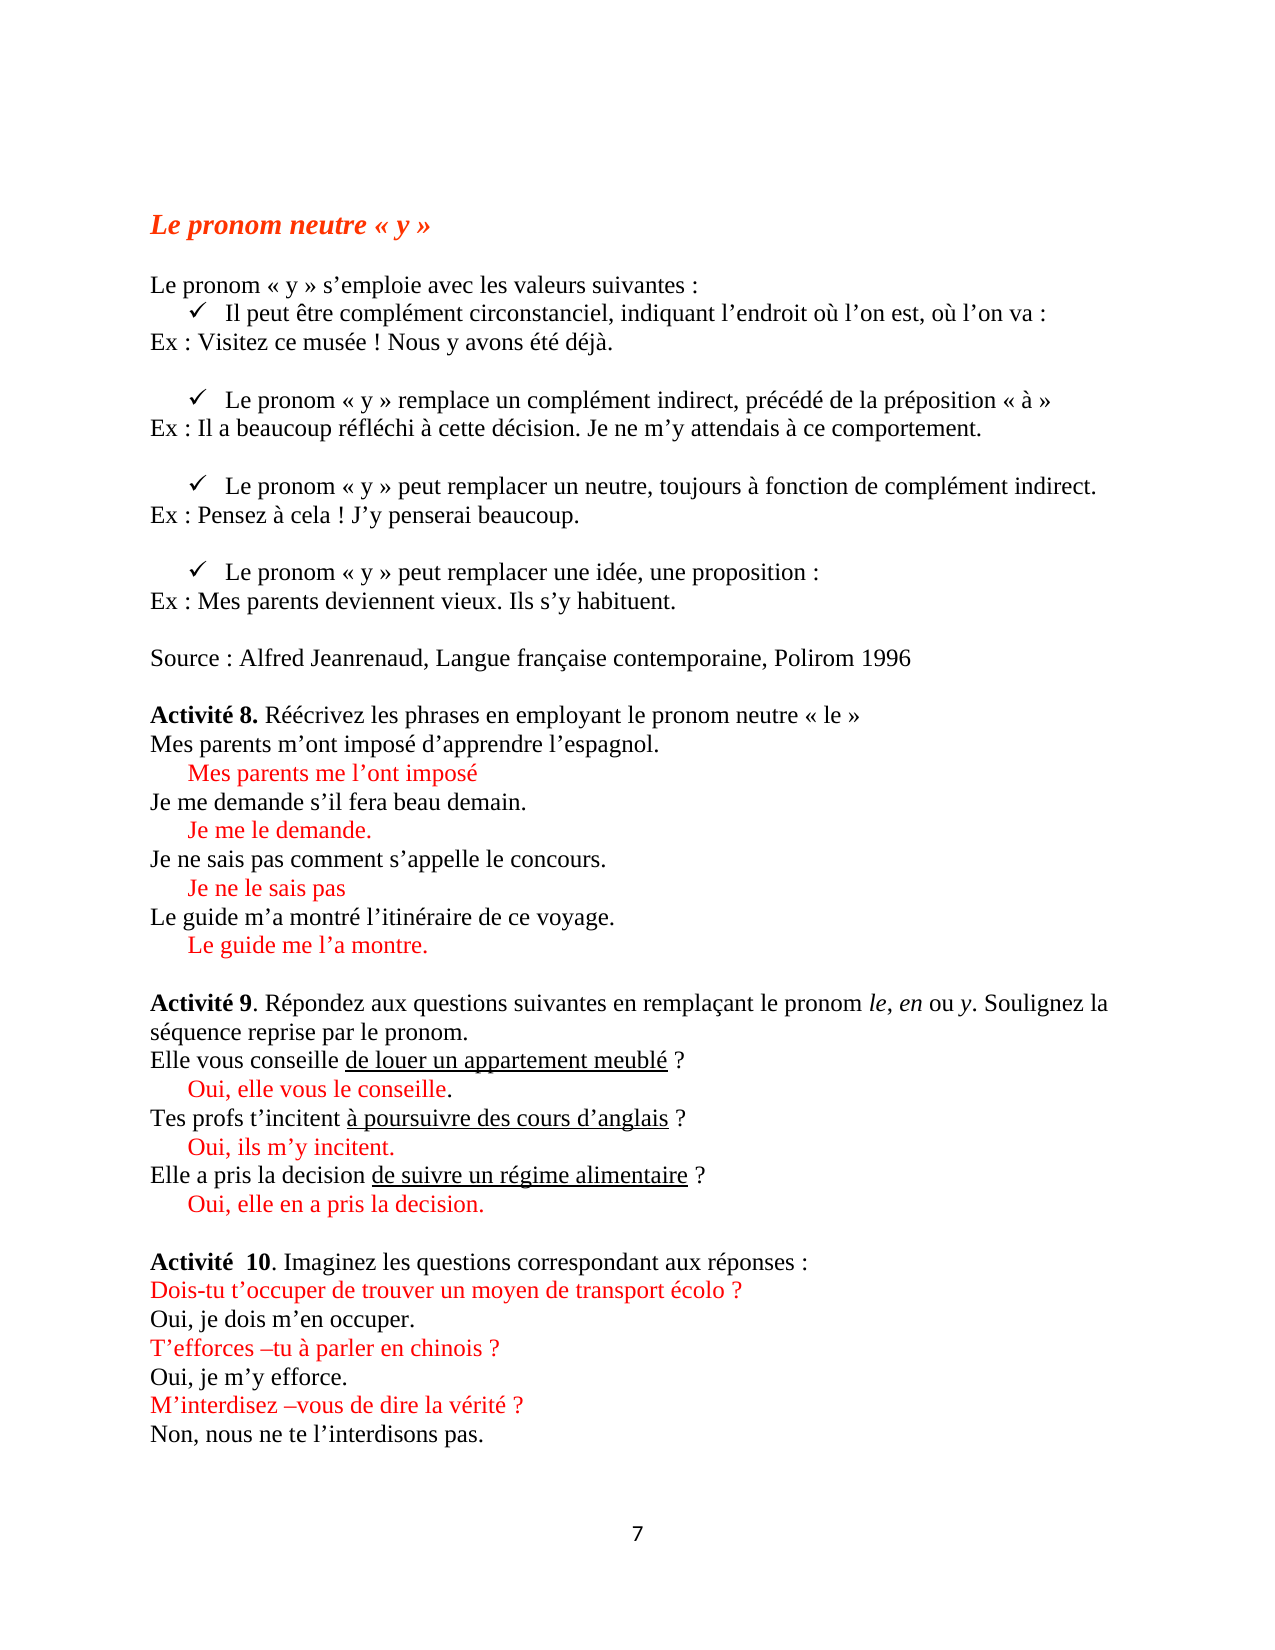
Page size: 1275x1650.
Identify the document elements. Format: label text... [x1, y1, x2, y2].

text Oui, elle en a pris la decision. [187, 1189, 1125, 1218]
text Ex : Pensez à cela ! J’y penserai beaucoup. [150, 500, 1125, 528]
text Je ne sais pas comment s’appelle le concours. [150, 844, 1125, 873]
text Ex : Mes parents deviennent vieux. Ils s’y habituent. [150, 586, 1125, 615]
text Activité 8. Réécrivez les phrases en employant le pronom neutre « le » [150, 700, 1125, 729]
text Ex : Visitez ce musée ! Nous y avons été déjà. [150, 327, 1125, 356]
text Oui, je m’y efforce. [150, 1362, 1125, 1390]
text Je me demande s’il fera beau demain. [150, 787, 1125, 815]
list Il peut être complément circonstanciel, indiquant l’endroit où l’on est, où l’on va : [187, 298, 1125, 327]
list Le pronom « y » peut remplacer une idée, une proposition : [187, 557, 1125, 586]
text Oui, ils m’y incitent. [187, 1132, 1125, 1160]
text Le pronom neutre « y » [150, 207, 1125, 241]
text Activité 10. Imaginez les questions correspondant aux réponses : [150, 1247, 1125, 1275]
list Le pronom « y » peut remplacer un neutre, toujours à fonction de complément indirect. [187, 471, 1125, 500]
text Oui, elle vous le conseille. [187, 1074, 1125, 1103]
text Source : Alfred Jeanrenaud, Langue française contemporaine, Polirom 1996 [150, 643, 1125, 672]
text Le guide m’a montré l’itinéraire de ce voyage. [150, 902, 1125, 930]
text Oui, je dois m’en occuper. [150, 1304, 1125, 1333]
text T’efforces –tu à parler en chinois ? [150, 1333, 1125, 1362]
text Dois-tu t’occuper de trouver un moyen de transport écolo ? [150, 1275, 1125, 1304]
text Je me le demande. [187, 815, 1125, 844]
text Mes parents me l’ont imposé [187, 758, 1125, 787]
text Le guide me l’a montre. [187, 930, 1125, 959]
text Non, nous ne te l’interdisons pas. [150, 1419, 1125, 1448]
text M’interdisez –vous de dire la vérité ? [150, 1390, 1125, 1419]
text Je ne le sais pas [187, 873, 1125, 902]
text Tes profs t’incitent à poursuivre des cours d’anglais ? [150, 1103, 1125, 1132]
list Le pronom « y » remplace un complément indirect, précédé de la préposition « à » [187, 385, 1125, 413]
text Activité 9. Répondez aux questions suivantes en remplaçant le pronom le, en ou y. Soulignez la séquence reprise par le pronom. [150, 988, 1125, 1045]
text Elle vous conseille de louer un appartement meublé ? [150, 1045, 1125, 1074]
text Ex : Il a beaucoup réfléchi à cette décision. Je ne m’y attendais à ce comportement. [150, 413, 1125, 442]
text Elle a pris la decision de suivre un régime alimentaire ? [150, 1160, 1125, 1189]
text Le pronom « y » s’emploie avec les valeurs suivantes : [150, 270, 1125, 298]
text Mes parents m’ont imposé d’apprendre l’espagnol. [150, 729, 1125, 758]
